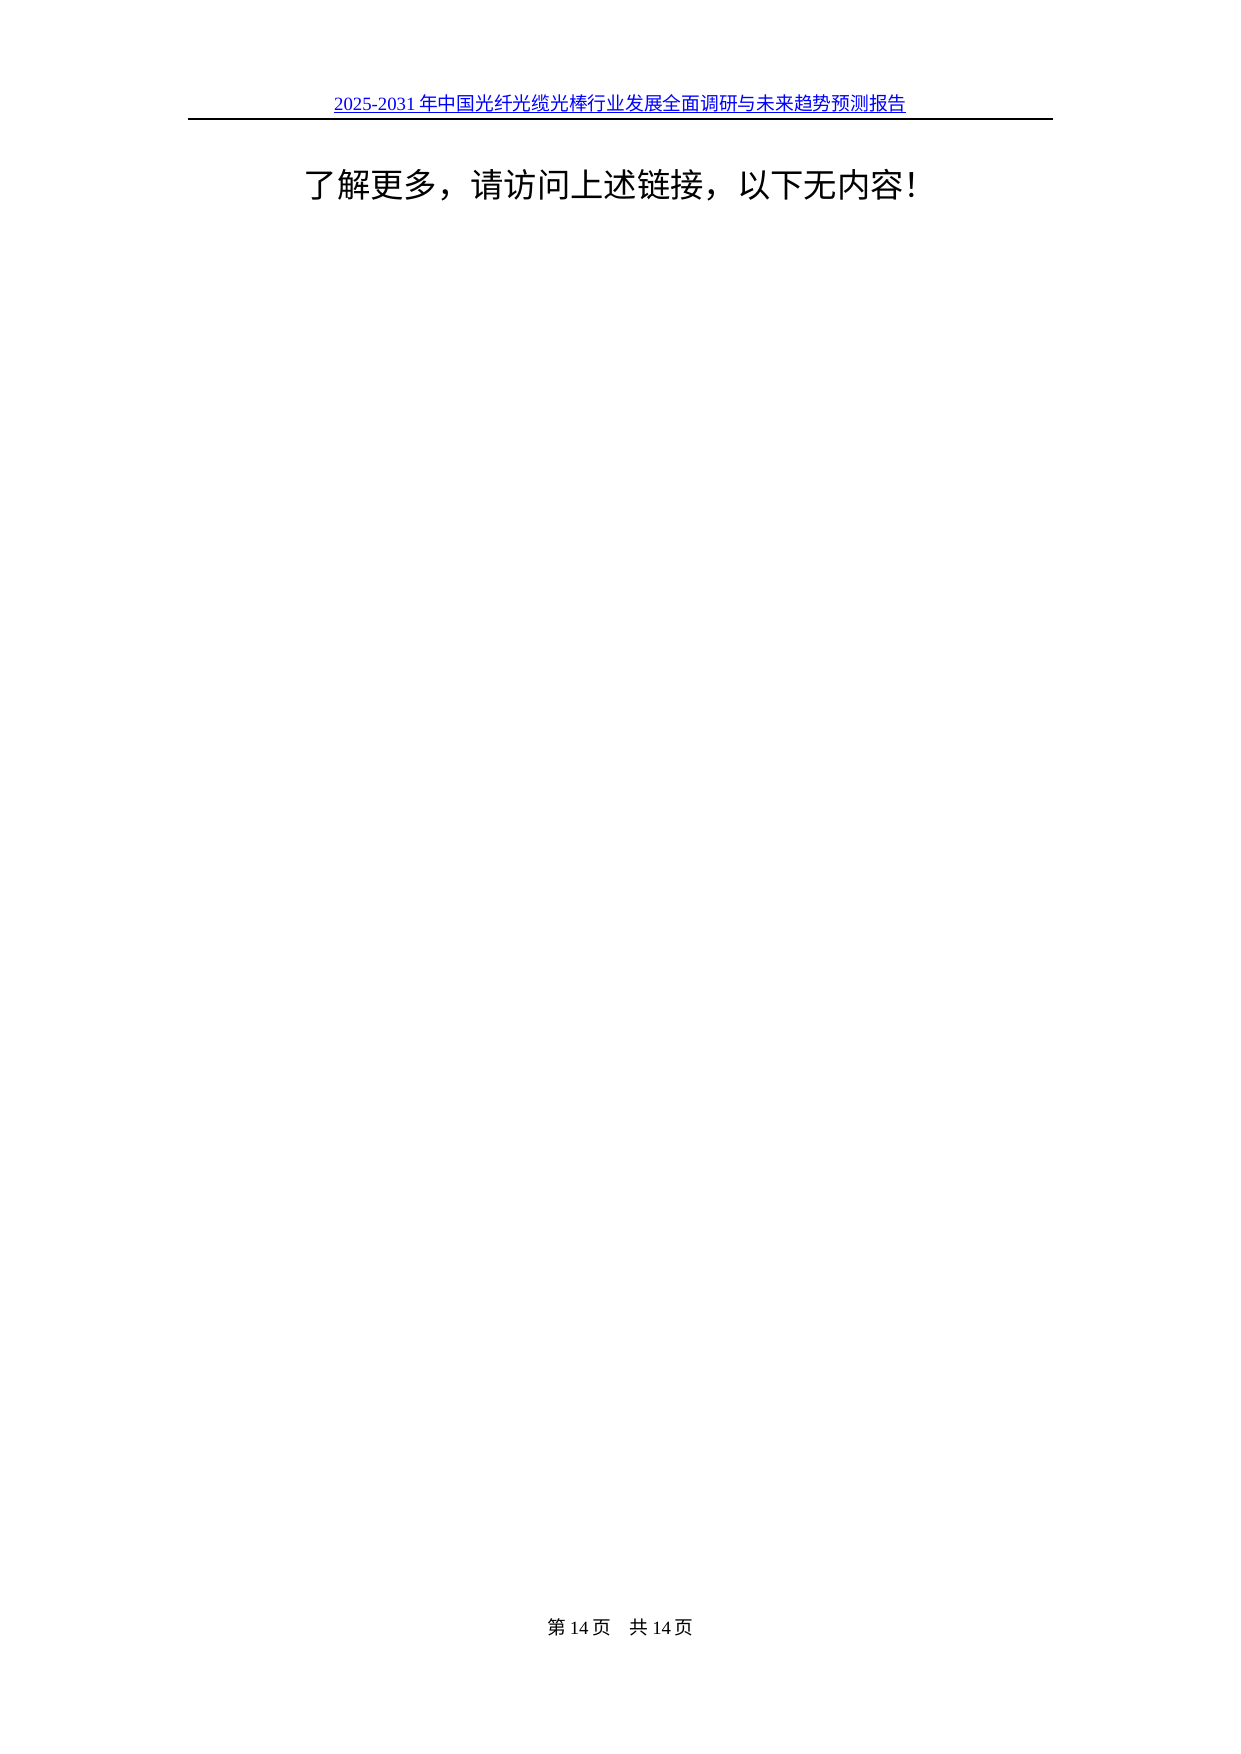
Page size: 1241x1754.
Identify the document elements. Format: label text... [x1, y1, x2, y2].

title 了解更多，请访问上述链接，以下无内容！ [187, 150, 1053, 215]
